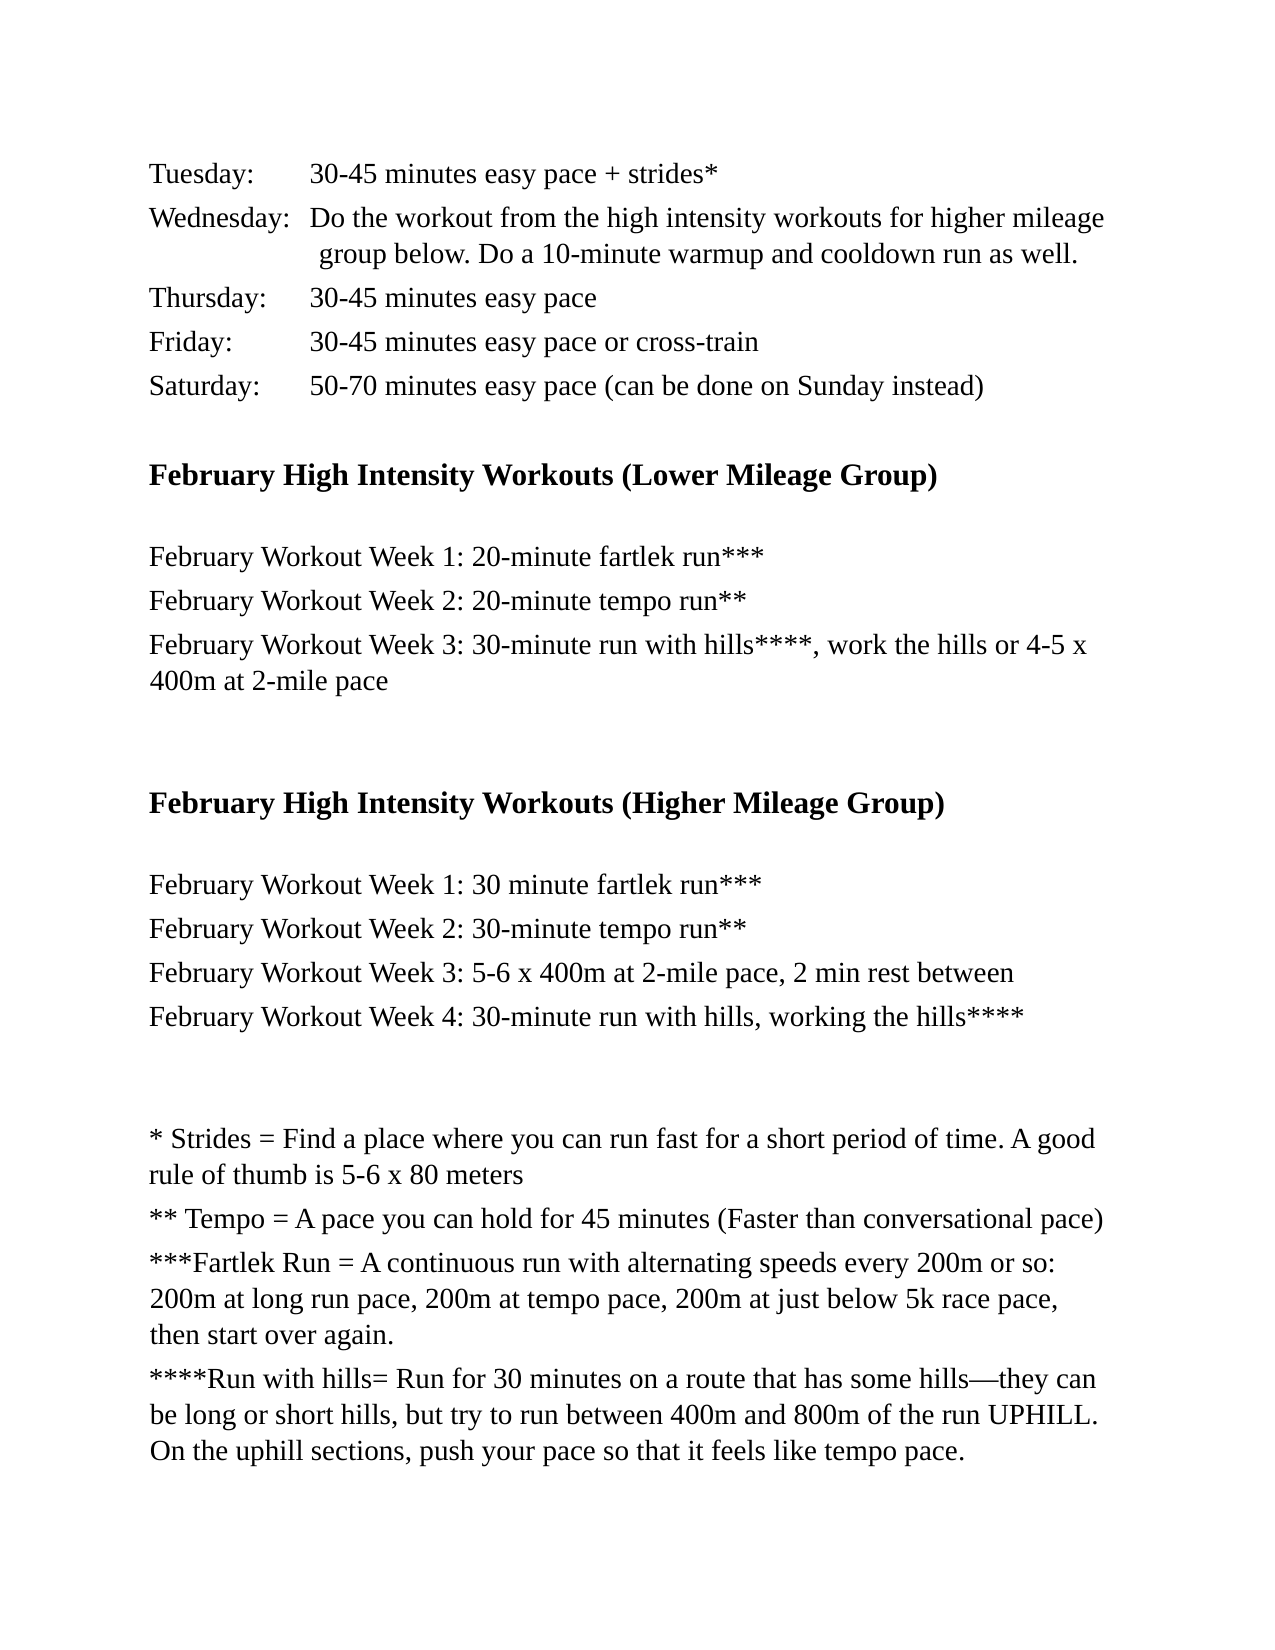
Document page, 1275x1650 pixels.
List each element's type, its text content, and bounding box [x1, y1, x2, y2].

text Wednesday: Do the workout from the high intensity workouts for higher mileage group below. Do a 10-minute warmup and cooldown run as well. [148, 200, 1112, 270]
text February Workout Week 2: 30-minute tempo run** [148, 911, 1112, 945]
text ****Run with hills= Run for 30 minutes on a route that has some hills—they can be long or short hills, but try to run between 400m and 800m of the run UPHILL. On the uphill sections, push your pace so that it feels like tempo pace. [148, 1361, 1112, 1467]
text February Workout Week 4: 30-minute run with hills, working the hills**** [148, 999, 1112, 1032]
text * Strides = Find a place where you can run fast for a short period of time. A good rule of thumb is 5-6 x 80 meters [148, 1121, 1112, 1191]
text February Workout Week 1: 20-minute fartlek run*** [148, 539, 1112, 573]
text ***Fartlek Run = A continuous run with alternating speeds every 200m or so: 200m at long run pace, 200m at tempo pace, 200m at just below 5k race pace, then start over again. [148, 1245, 1112, 1351]
text ** Tempo = A pace you can hold for 45 minutes (Faster than conversational pace) [148, 1201, 1112, 1234]
subtitle February High Intensity Workouts (Lower Mileage Group) [148, 456, 1112, 492]
text February Workout Week 3: 30-minute run with hills****, work the hills or 4-5 x 400m at 2-mile pace [148, 627, 1094, 696]
text February Workout Week 1: 30 minute fartlek run*** [148, 867, 1041, 901]
subtitle February High Intensity Workouts (Higher Mileage Group) [148, 784, 1112, 820]
text Tuesday: 30-45 minutes easy pace + strides* [148, 156, 1112, 190]
text Saturday: 50-70 minutes easy pace (can be done on Sunday instead) [148, 368, 1112, 402]
text Friday: 30-45 minutes easy pace or cross-train [148, 324, 1112, 358]
text February Workout Week 3: 5-6 x 400m at 2-mile pace, 2 min rest between [148, 955, 1112, 988]
text February Workout Week 2: 20-minute tempo run** [148, 583, 1112, 616]
text Thursday: 30-45 minutes easy pace [148, 280, 1112, 314]
